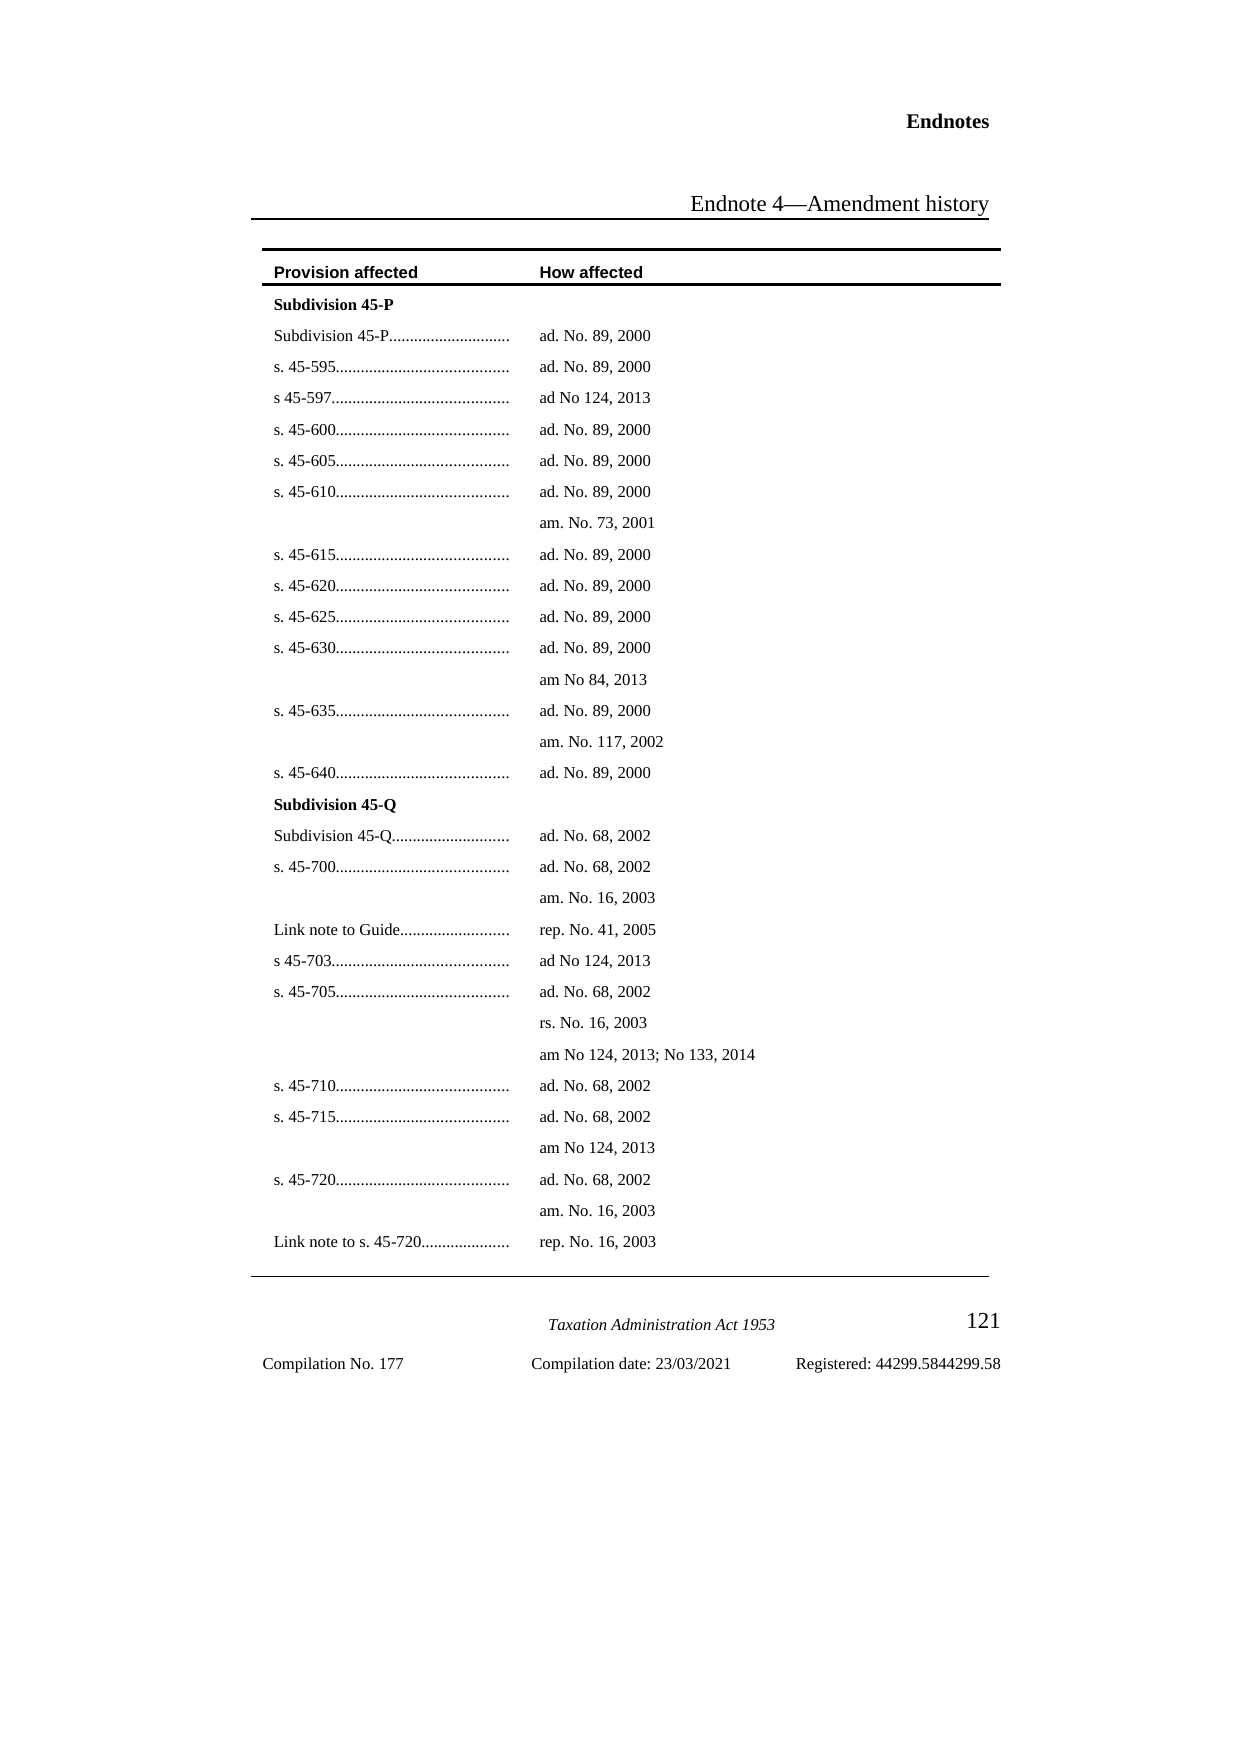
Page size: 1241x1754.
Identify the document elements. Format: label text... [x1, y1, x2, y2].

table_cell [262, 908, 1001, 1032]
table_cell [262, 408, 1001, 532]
table_header How affected [528, 251, 1001, 282]
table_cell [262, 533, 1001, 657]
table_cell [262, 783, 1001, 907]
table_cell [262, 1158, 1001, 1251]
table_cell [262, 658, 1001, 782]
table_header Provision affected [262, 251, 528, 282]
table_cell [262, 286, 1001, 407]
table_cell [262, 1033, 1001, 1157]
